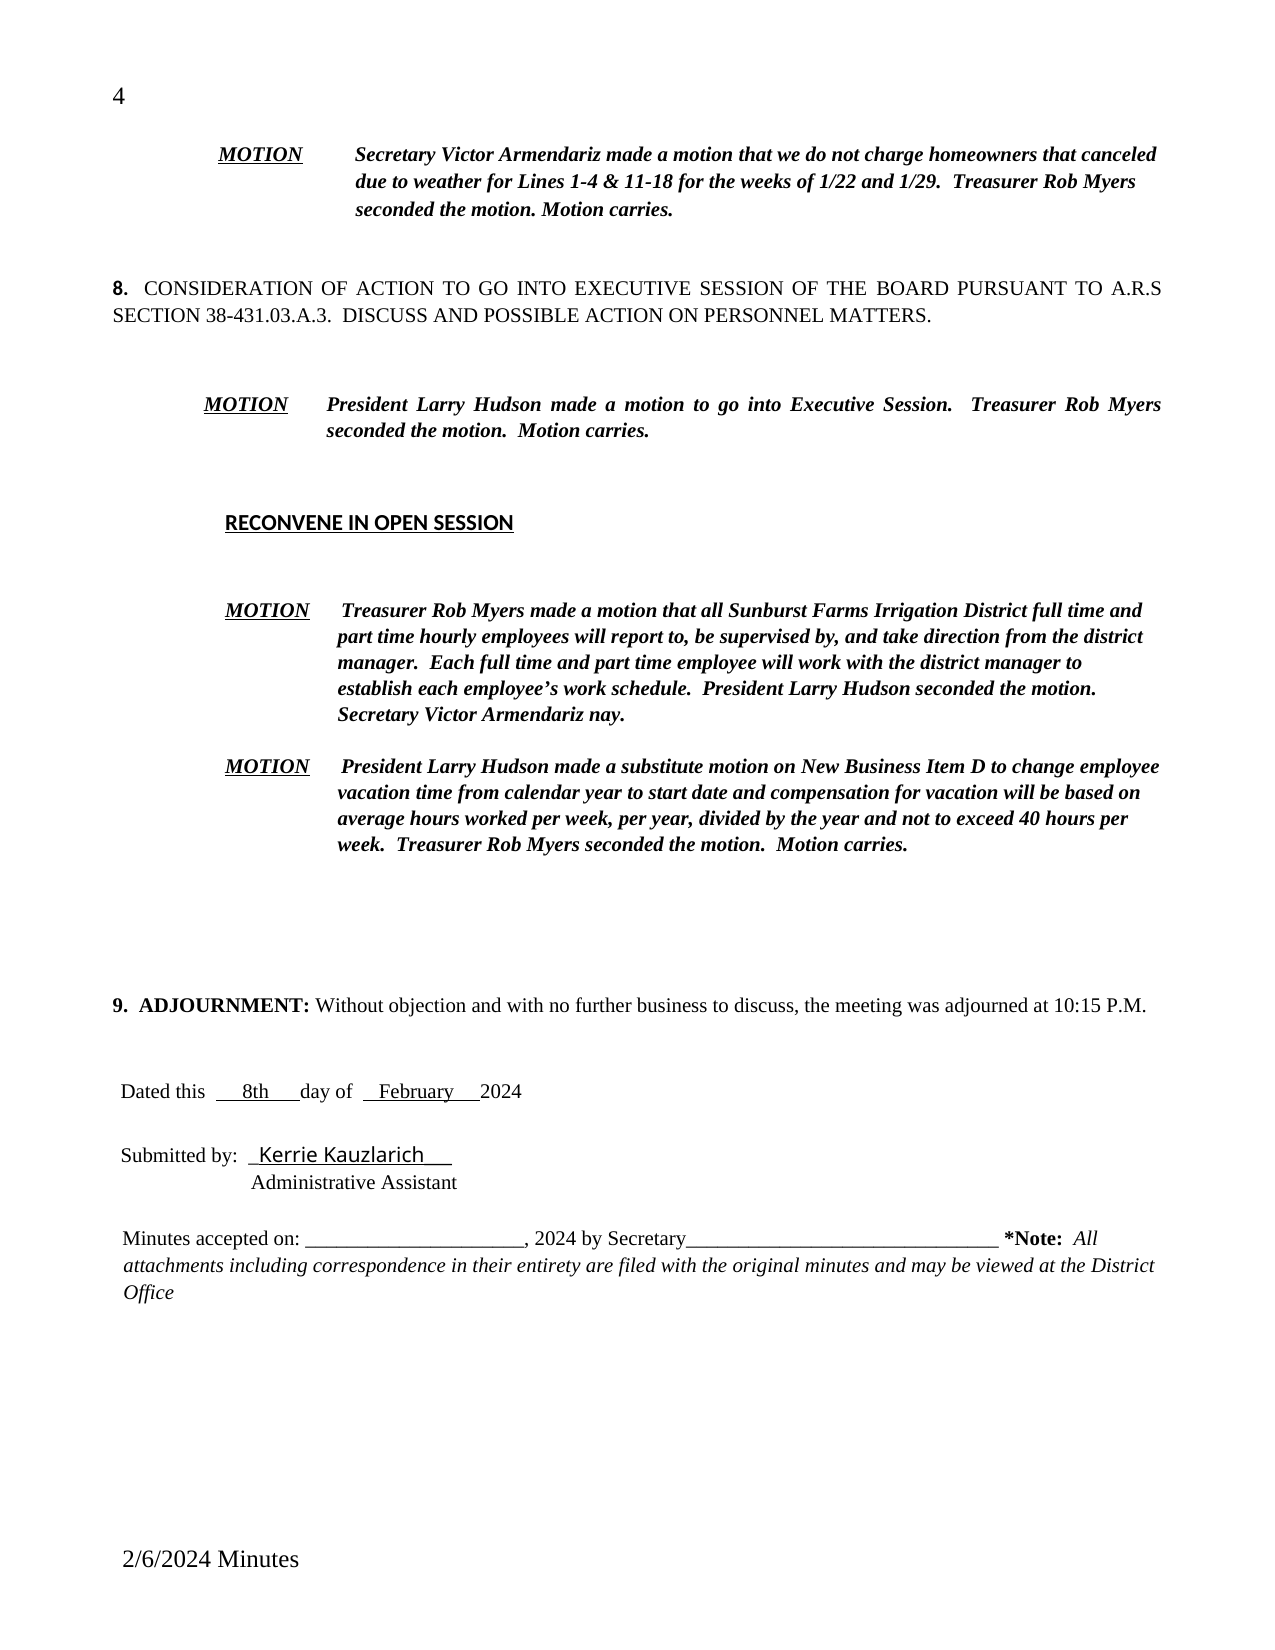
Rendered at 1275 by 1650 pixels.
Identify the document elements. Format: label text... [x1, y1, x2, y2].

text MOTION President Larry Hudson made a motion to go into Executive Session. Treasurer Rob Myers seconded the motion. Motion carries. [151, 392, 1162, 442]
text Submitted by: _Kerrie Kauzlarich___ [120, 1140, 1162, 1168]
text 9. ADJOURNMENT: Without objection and with no further business to discuss, the meeting was adjourned at 10:15 P.M. [112, 993, 1162, 1017]
text Minutes accepted on: _____________________, 2024 by Secretary______________________________ *Note: All attachments including correspondence in their entirety are filed with the original minutes and may be viewed at the District Office [122, 1226, 1162, 1304]
text MOTION Treasurer Rob Myers made a motion that all Sunburst Farms Irrigation District full time and part time hourly employees will report to, be supervised by, and take direction from the district manager. Each full time and part time employee will work with the district manager to establish each employee’s work schedule. President Larry Hudson seconded the motion. Secretary Victor Armendariz nay. [225, 598, 1162, 726]
text RECONVENE IN OPEN SESSION [225, 508, 1162, 536]
text MOTION Secretary Victor Armendariz made a motion that we do not charge homeowners that canceled due to weather for Lines 1-4 & 11-18 for the weeks of 1/22 and 1/29. Treasurer Rob Myers seconded the motion. Motion carries. [218, 142, 1162, 221]
text Dated this 8th day of February 2024 [120, 1079, 1162, 1103]
text Administrative Assistant [120, 1170, 1162, 1194]
text 8. CONSIDERATION OF ACTION TO GO INTO EXECUTIVE SESSION OF THE BOARD PURSUANT TO A.R.S SECTION 38-431.03.A.3. DISCUSS AND POSSIBLE ACTION ON PERSONNEL MATTERS. [112, 276, 1162, 327]
text MOTION President Larry Hudson made a substitute motion on New Business Item D to change employee vacation time from calendar year to start date and compensation for vacation will be based on average hours worked per week, per year, divided by the year and not to exceed 40 hours per week. Treasurer Rob Myers seconded the motion. Motion carries. [225, 754, 1162, 856]
